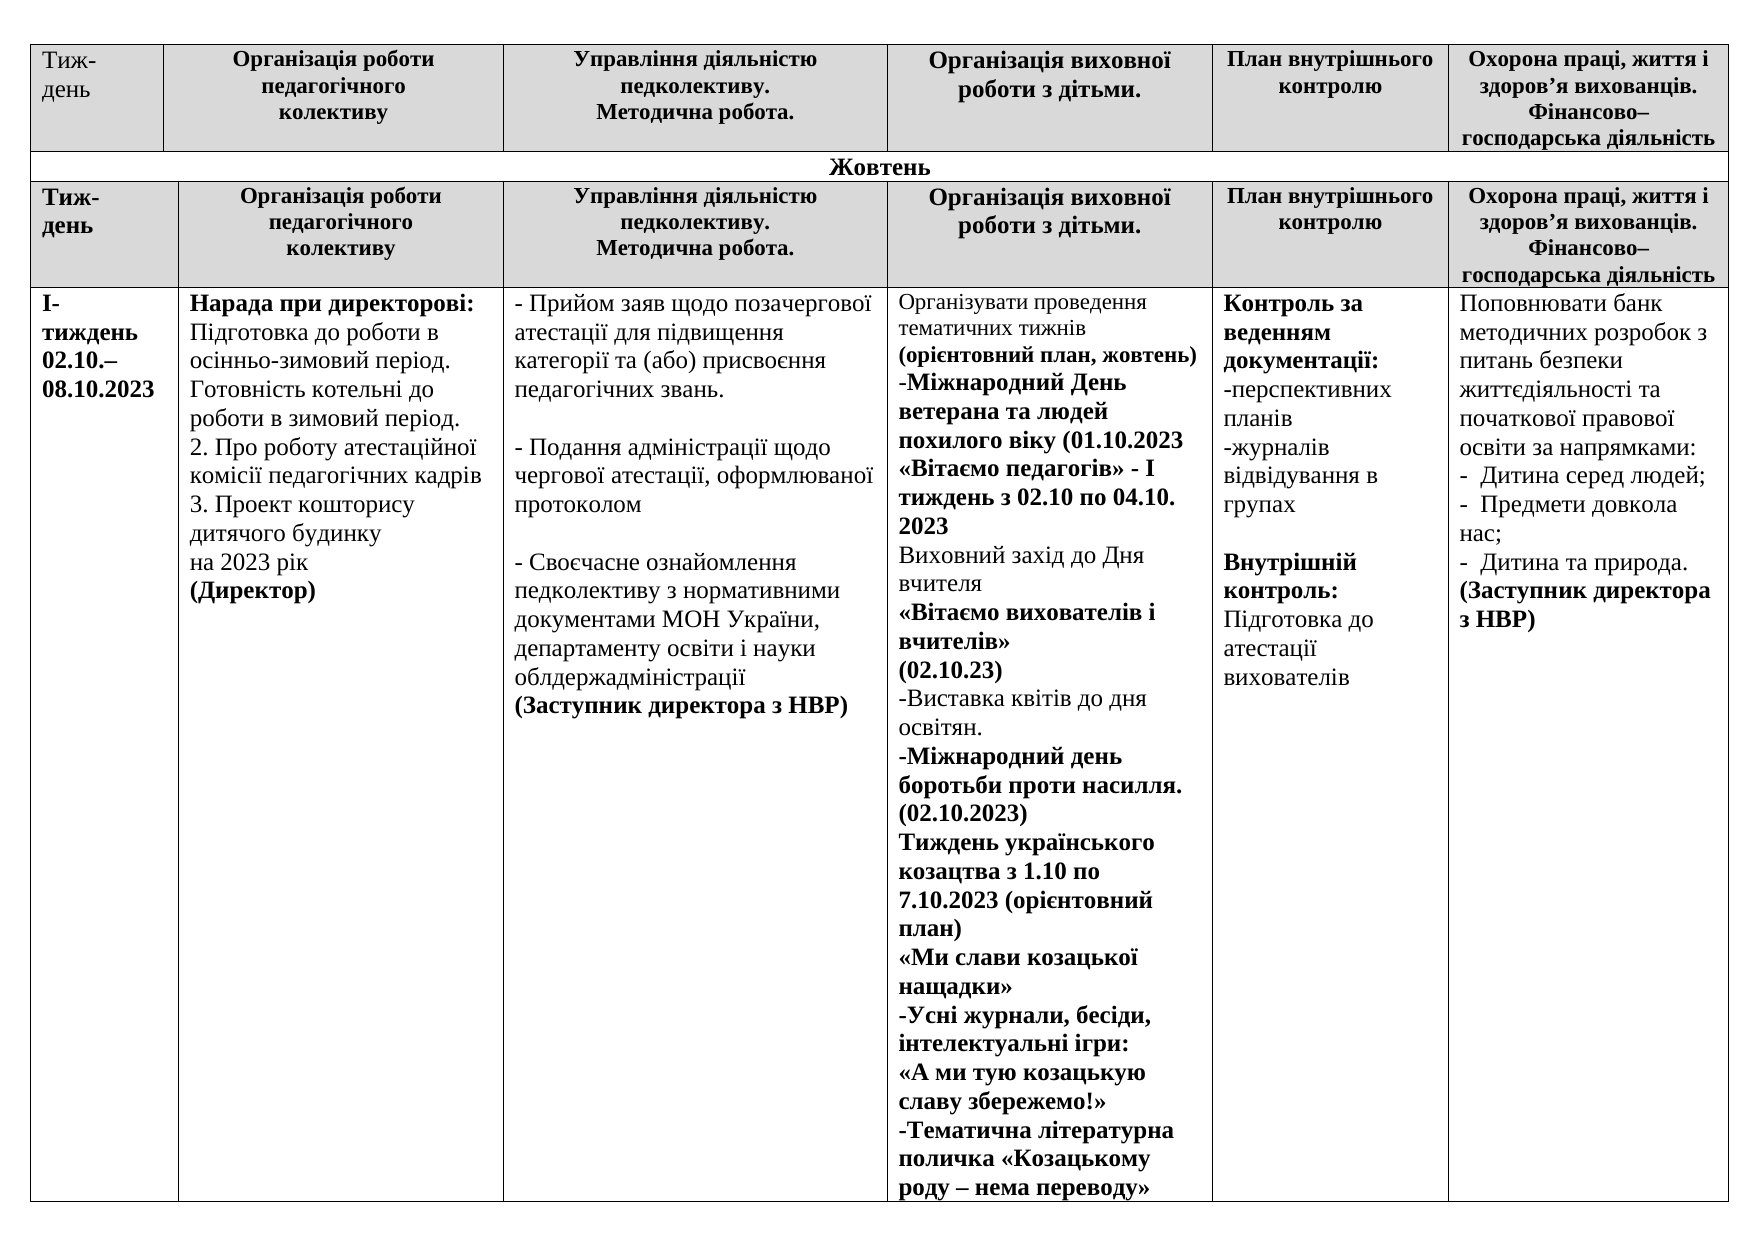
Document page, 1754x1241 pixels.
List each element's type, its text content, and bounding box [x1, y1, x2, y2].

table_header Тиж- день [31, 45, 163, 151]
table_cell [31, 288, 178, 1201]
table_cell Організація виховної роботи з дітьми. [888, 182, 1212, 287]
table_header Організація виховної роботи з дітьми. [888, 45, 1212, 151]
table_cell Управління діяльністю педколективу. Методична робота. [504, 182, 887, 287]
table_header План внутрішнього контролю [1213, 45, 1448, 151]
table_header Організація роботи педагогічного колективу [164, 45, 503, 151]
table_cell Організація роботи педагогічного колективу [179, 182, 503, 287]
table_header Охорона праці, життя і здоров’я вихованців. Фінансово–господарська діяльність [1449, 45, 1728, 151]
table_cell Охорона праці, життя і здоров’я вихованців. Фінансово–господарська діяльність [1449, 182, 1728, 287]
table_cell Жовтень [31, 152, 1728, 181]
table_cell План внутрішнього контролю [1213, 182, 1448, 287]
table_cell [1449, 288, 1728, 1201]
table_cell Тиж- день [31, 182, 178, 287]
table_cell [179, 288, 503, 1201]
table_header Управління діяльністю педколективу. Методична робота. [504, 45, 887, 151]
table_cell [1213, 288, 1448, 1201]
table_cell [504, 288, 887, 1201]
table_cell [888, 288, 1212, 1201]
